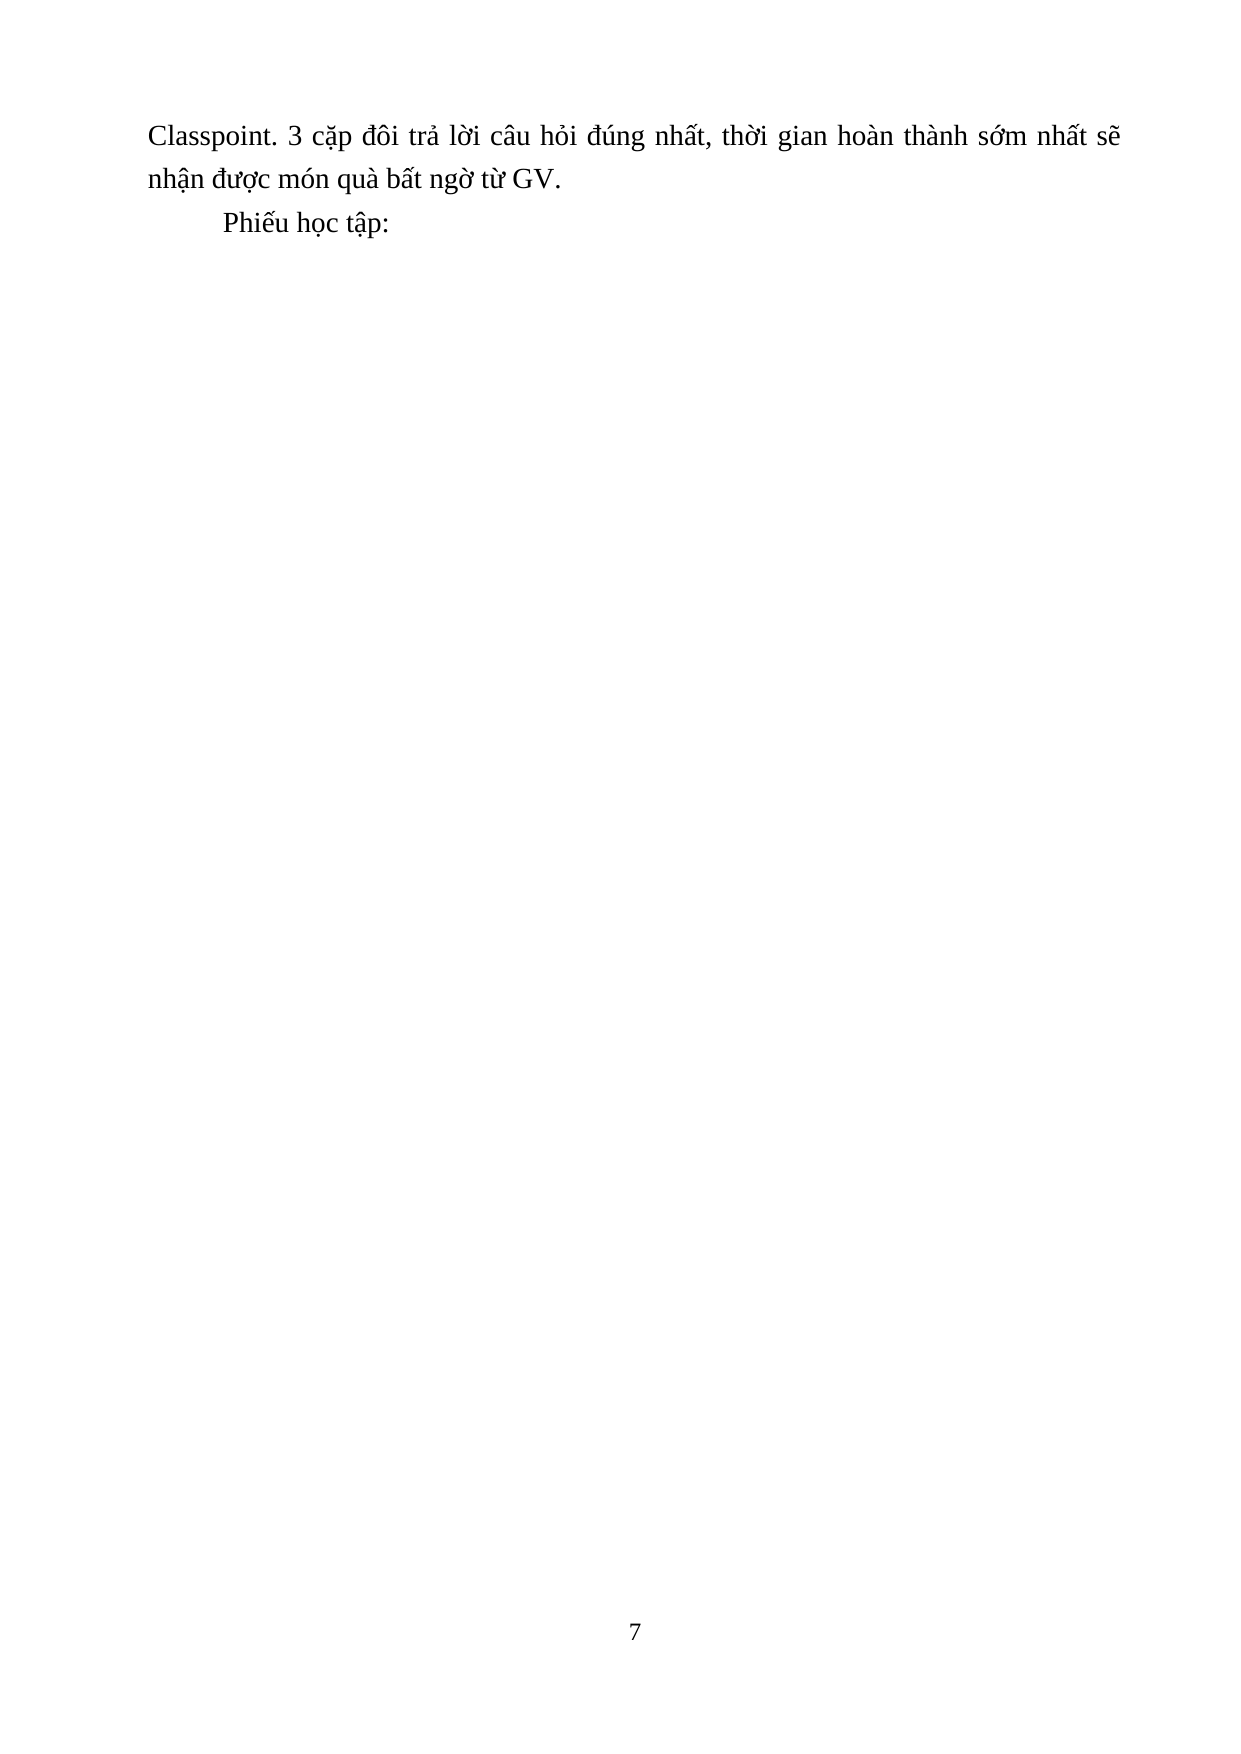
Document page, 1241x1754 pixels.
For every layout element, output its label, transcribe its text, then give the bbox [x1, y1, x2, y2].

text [148, 118, 1122, 195]
text Phiếu học tập: [148, 205, 1122, 239]
